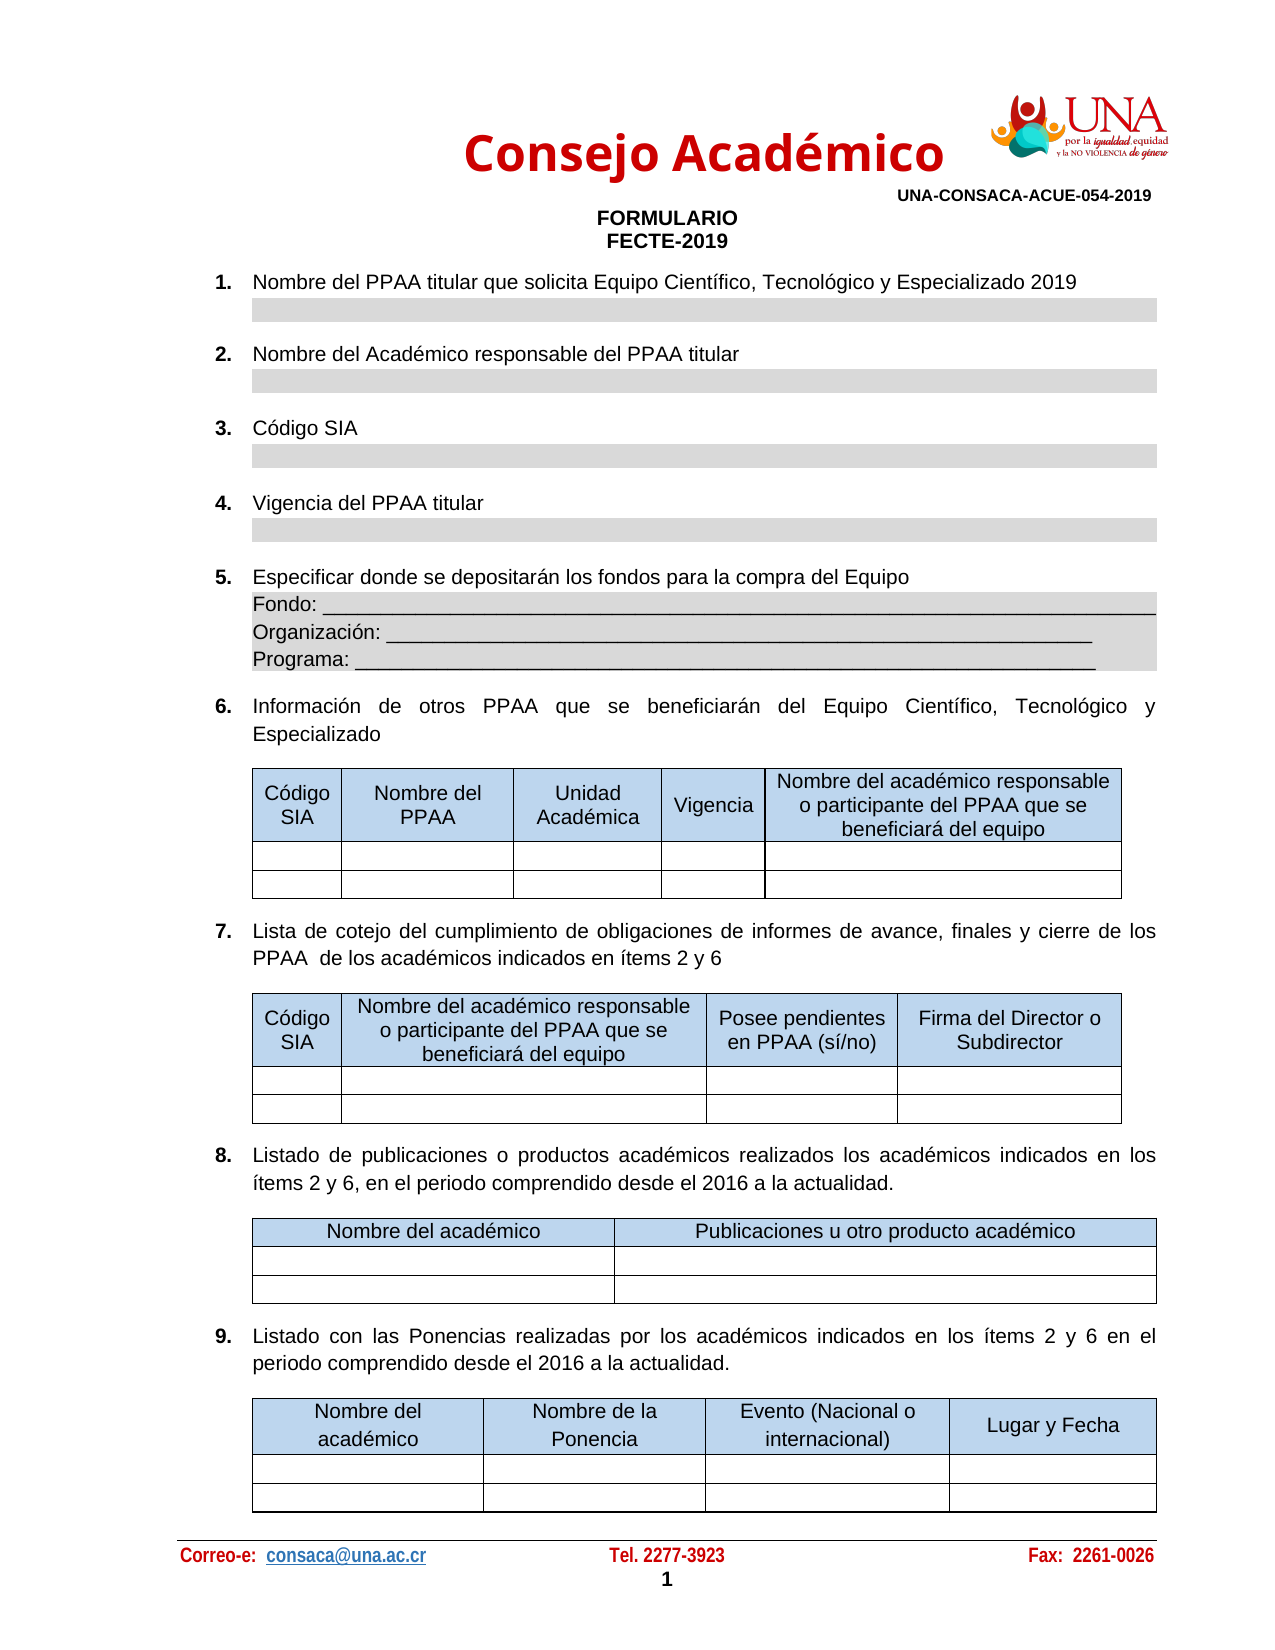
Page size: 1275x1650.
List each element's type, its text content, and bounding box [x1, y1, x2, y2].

table_header Publicaciones u otro producto académico [615, 1219, 1156, 1246]
table_cell [342, 1067, 706, 1094]
table_header Nombre del académico [253, 1219, 614, 1246]
list Listado de publicaciones o productos académicos realizados los académicos indicados en los ítems 2 y 6, en el periodo comprendido desde el 2016 a la actualidad. [215, 1143, 1157, 1194]
picture [991, 88, 1173, 166]
table_header Nombre del académico responsable o participante del PPAA que se beneficiará del equipo [766, 769, 1121, 841]
text Programa: ________________________________________________________________ [252, 647, 1157, 671]
table_cell [707, 1067, 897, 1094]
text Fondo: ________________________________________________________________________ [252, 592, 1157, 616]
table_cell [342, 842, 513, 870]
list Información de otros PPAA que se beneficiarán del Equipo Científico, Tecnológico y Especializado [215, 694, 1157, 745]
table_cell [253, 842, 341, 870]
table_cell [706, 1455, 949, 1483]
table_header Nombre del académico responsable o participante del PPAA que se beneficiará del equipo [342, 994, 706, 1066]
table_cell [707, 1095, 897, 1123]
table_header Código SIA [253, 994, 341, 1066]
table_cell [514, 871, 661, 898]
table_cell [253, 1455, 483, 1483]
text Organización: _____________________________________________________________ [252, 620, 1157, 644]
table_cell [342, 871, 513, 898]
table_header Lugar y Fecha [950, 1399, 1156, 1454]
table_cell [253, 1276, 614, 1303]
table_cell [662, 842, 764, 870]
table_header Firma del Director o Subdirector [898, 994, 1121, 1066]
table_cell [253, 1067, 341, 1094]
table_header Nombre de la Ponencia [484, 1399, 705, 1454]
list Lista de cotejo del cumplimiento de obligaciones de informes de avance, finales y cierre de los PPAA de los académicos indicados en ítems 2 y 6 [215, 918, 1157, 970]
table_header Código SIA [253, 769, 341, 841]
table_cell [898, 1067, 1121, 1094]
table_cell [514, 842, 661, 870]
table_header Posee pendientes en PPAA (sí/no) [707, 994, 897, 1066]
table_cell [766, 871, 1121, 898]
list Listado con las Ponencias realizadas por los académicos indicados en los ítems 2 y 6 en el periodo comprendido desde el 2016 a la actualidad. [215, 1324, 1157, 1375]
table_cell [615, 1276, 1156, 1303]
table_header Nombre del PPAA [342, 769, 513, 841]
list Nombre del Académico responsable del PPAA titular [215, 342, 1157, 366]
table_header Evento (Nacional o internacional) [706, 1399, 949, 1454]
table_header Unidad Académica [514, 769, 661, 841]
table_cell [253, 1095, 341, 1123]
table_cell [898, 1095, 1121, 1123]
table_cell [950, 1455, 1156, 1483]
text FECTE-2019 [177, 229, 1157, 253]
table_cell [253, 1247, 614, 1275]
text FORMULARIO [177, 205, 1157, 229]
table_cell [662, 871, 764, 898]
table_header Nombre del académico [253, 1399, 483, 1454]
table_header Vigencia [662, 769, 764, 841]
list Especificar donde se depositarán los fondos para la compra del Equipo [215, 565, 1157, 589]
table_cell [706, 1484, 949, 1511]
table_cell [253, 871, 341, 898]
table_cell [342, 1095, 706, 1123]
table_cell [253, 1484, 483, 1511]
list Nombre del PPAA titular que solicita Equipo Científico, Tecnológico y Especializado 2019 [215, 270, 1157, 294]
table_cell [766, 842, 1121, 870]
table_cell [950, 1484, 1156, 1511]
table_cell [615, 1247, 1156, 1275]
list Código SIA [215, 416, 1157, 440]
list Vigencia del PPAA titular [215, 490, 1157, 514]
table_cell [484, 1484, 705, 1511]
table_cell [484, 1455, 705, 1483]
